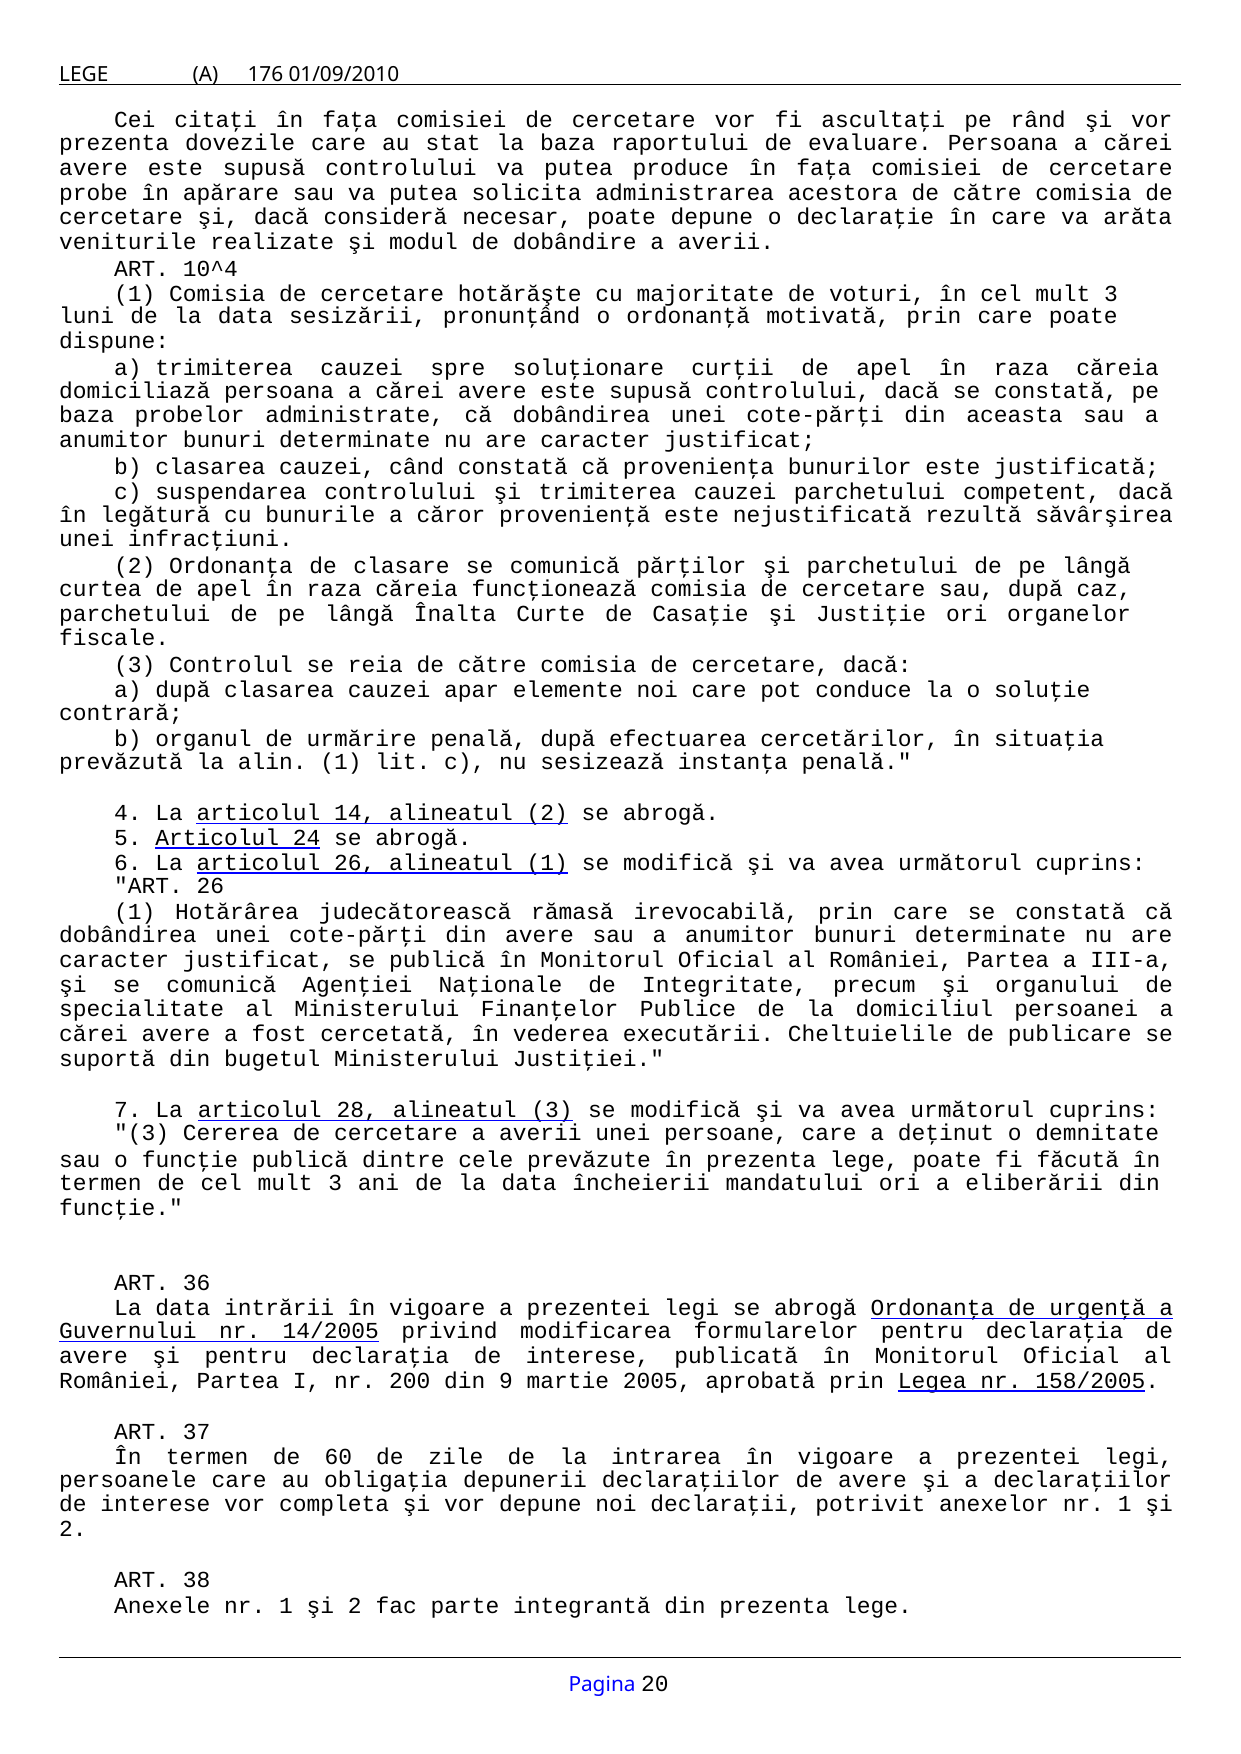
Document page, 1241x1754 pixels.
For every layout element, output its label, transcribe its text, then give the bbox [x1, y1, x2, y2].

list Articolul 24 se abrogă. [114, 826, 1184, 850]
text ART. 10^4 [114, 256, 1184, 281]
text (1) Hotărârea judecătorească rămasă irevocabilă, prin care se constată că dobândirea unei cote-părţi din avere sau a anumitor bunuri determinate nu are caracter justificat, se publică în Monitorul Oficial al României, Partea a III-a, şi se comunică Agenţiei Naţionale de Integritate, precum şi organului de specialitate al Ministerului Finanţelor Publice de la domiciliul persoanei a cărei avere a fost cercetată, în vederea executării. Cheltuielile de publicare se suportă din bugetul Ministerului Justiţiei." [59, 900, 1173, 1073]
text În termen de 60 de zile de la intrarea în vigoare a prezentei legi, persoanele care au obligaţia depunerii declaraţiilor de avere şi a declaraţiilor de interese vor completa şi vor depune noi declaraţii, potrivit anexelor nr. 1 şi 2. [59, 1445, 1173, 1543]
text La data intrării în vigoare a prezentei legi se abrogă Ordonanţa de urgenţă a Guvernului nr. 14/2005 privind modificarea formularelor pentru declaraţia de avere şi pentru declaraţia de interese, publicată în Monitorul Oficial al României, Partea I, nr. 200 din 9 martie 2005, aprobată prin Legea nr. 158/2005. [59, 1296, 1173, 1395]
list organul de urmărire penală, după efectuarea cercetărilor, în situaţia prevăzută la alin. (1) lit. c), nu sesizează instanţa penală." [59, 727, 1104, 776]
text Cei citaţi în faţa comisiei de cercetare vor fi ascultaţi pe rând şi vor prezenta dovezile care au stat la baza raportului de evaluare. Persoana a cărei avere este supusă controlului va putea produce în faţa comisiei de cercetare probe în apărare sau va putea solicita administrarea acestora de către comisia de cercetare şi, dacă consideră necesar, poate depune o declaraţie în care va arăta veniturile realizate şi modul de dobândire a averii. [59, 108, 1173, 256]
text ART. 38 [114, 1567, 1184, 1593]
list La articolul 26, alineatul (1) se modifică şi va avea următorul cuprins: "ART. 26 [114, 851, 1146, 900]
list La articolul 28, alineatul (3) se modifică şi va avea următorul cuprins: "(3) Cererea de cercetare a averii unei persoane, care a deţinut o demnitate [114, 1098, 1159, 1148]
list La articolul 14, alineatul (2) se abrogă. [114, 800, 1184, 826]
text Anexele nr. 1 şi 2 fac parte integrantă din prezenta lege. [114, 1593, 1184, 1618]
list după clasarea cauzei apar elemente noi care pot conduce la o soluţie contrară; [59, 678, 1091, 727]
list Comisia de cercetare hotărăşte cu majoritate de voturi, în cel mult 3 luni de la data sesizării, pronunţând o ordonanţă motivată, prin care poate dispune: [59, 282, 1118, 356]
list clasarea cauzei, când constată că provenienţa bunurilor este justificată; [114, 454, 1184, 479]
list Ordonanţa de clasare se comunică părţilor şi parchetului de pe lângă curtea de apel în raza căreia funcţionează comisia de cercetare sau, după caz, parchetului de pe lângă Înalta Curte de Casaţie şi Justiţie ori organelor fiscale. [59, 554, 1132, 652]
list trimiterea cauzei spre soluţionare curţii de apel în raza căreia domiciliază persoana a cărei avere este supusă controlului, dacă se constată, pe baza probelor administrate, că dobândirea unei cote-părţi din aceasta sau a anumitor bunuri determinate nu are caracter justificat; [59, 356, 1159, 454]
text ART. 37 [114, 1419, 1184, 1444]
list Controlul se reia de către comisia de cercetare, dacă: [114, 652, 1184, 677]
text ART. 36 [114, 1271, 1184, 1296]
text sau o funcţie publică dintre cele prevăzute în prezenta lege, poate fi făcută în termen de cel mult 3 ani de la data încheierii mandatului ori a eliberării din funcţie." [59, 1148, 1161, 1222]
list suspendarea controlului şi trimiterea cauzei parchetului competent, dacă în legătură cu bunurile a căror provenienţă este nejustificată rezultă săvârşirea unei infracţiuni. [59, 479, 1173, 553]
